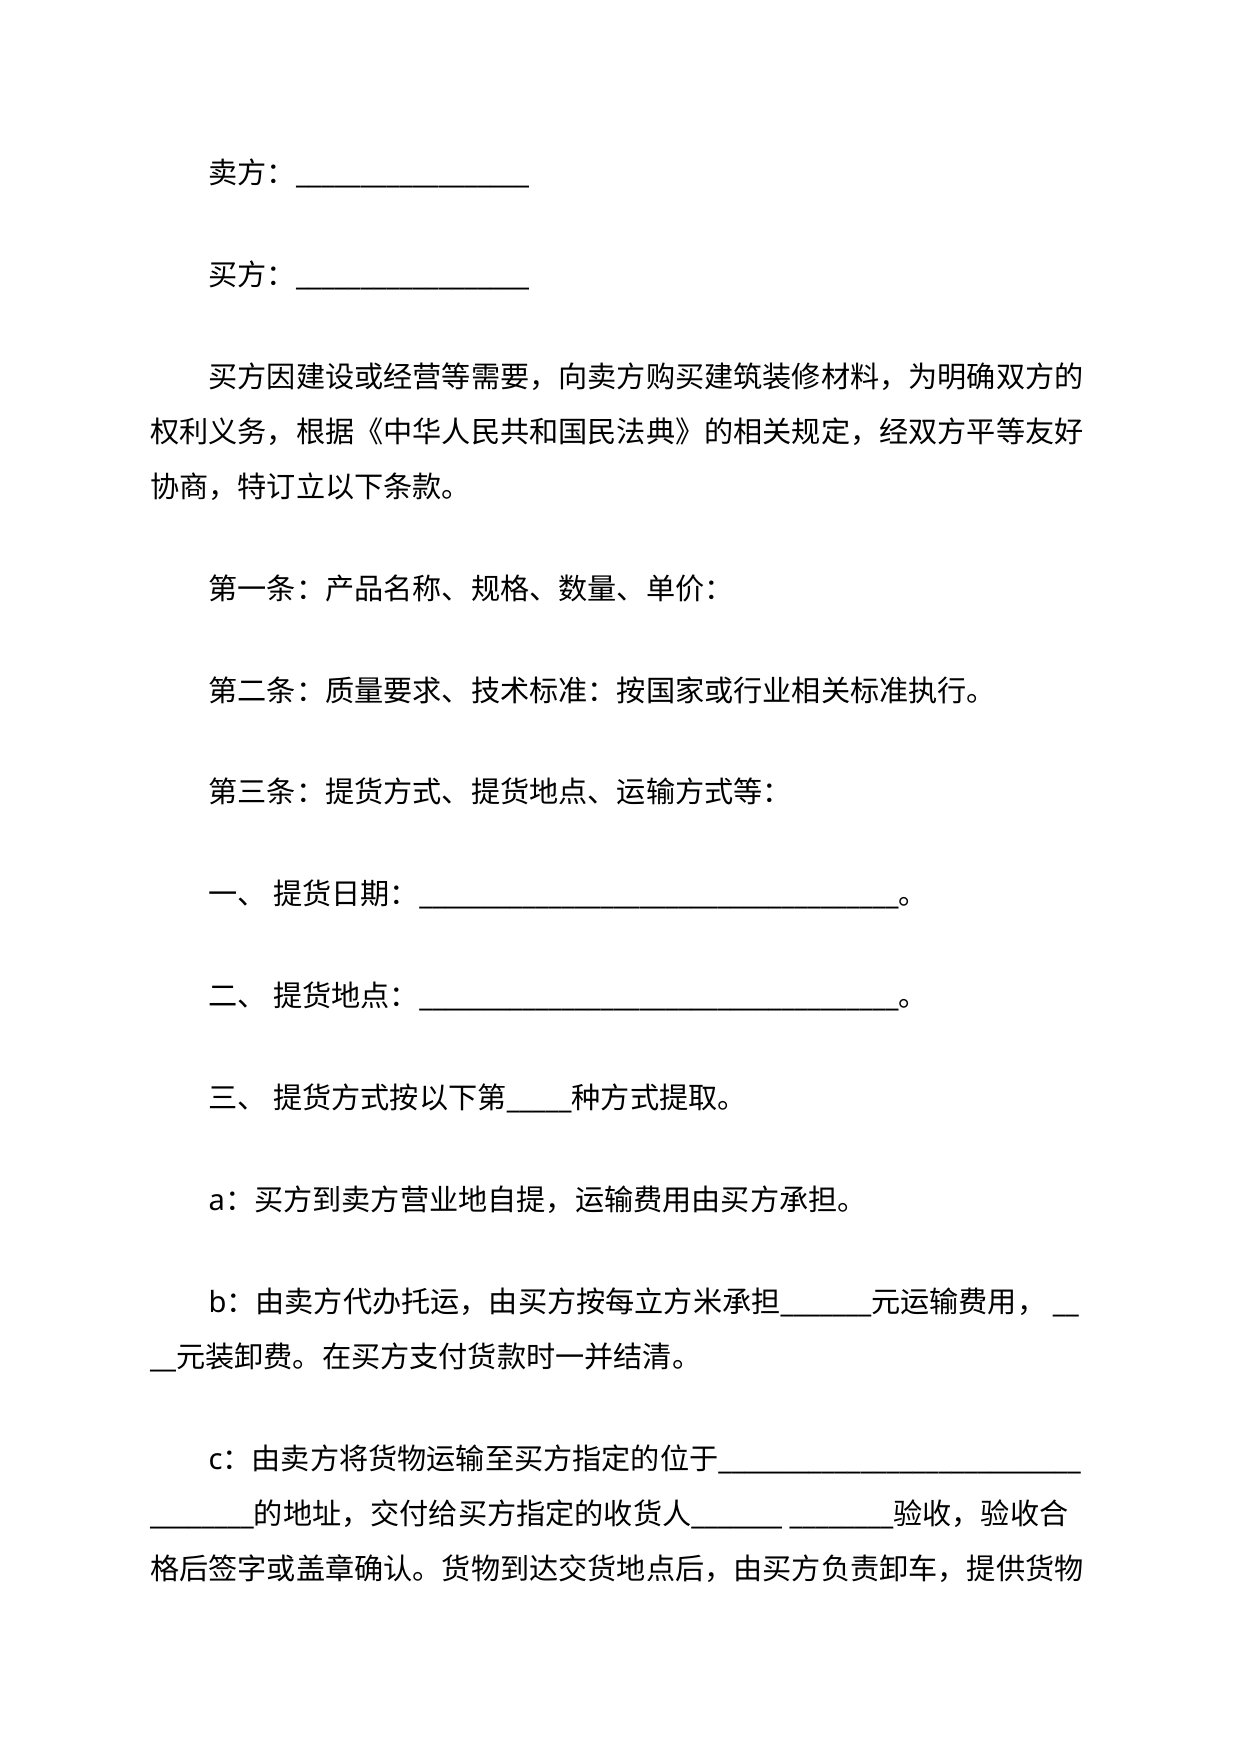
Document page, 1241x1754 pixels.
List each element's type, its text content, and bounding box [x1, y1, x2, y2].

text 买方因建设或经营等需要，向卖方购买建筑装修材料，为明确双方的权利义务，根据《中华人民共和国民法典》的相关规定，经双方平等友好协商，特订立以下条款。 [150, 354, 1090, 506]
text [150, 1436, 1090, 1588]
text 第三条：提货方式、提货地点、运输方式等： [150, 769, 1090, 811]
text a：买方到卖方营业地自提，运输费用由买方承担。 [150, 1177, 1090, 1219]
text 一、 提货日期：_____________________________________。 [150, 871, 1090, 913]
text 二、 提货地点：_____________________________________。 [150, 973, 1090, 1015]
text 第二条：质量要求、技术标准：按国家或行业相关标准执行。 [150, 667, 1090, 709]
text b：由卖方代办托运，由买方按每立方米承担_______元运输费用， ____元装卸费。在买方支付货款时一并结清。 [150, 1279, 1090, 1376]
text 买方：__________________ [150, 252, 1090, 294]
text 第一条：产品名称、规格、数量、单价： [150, 566, 1090, 608]
text 卖方：__________________ [150, 150, 1090, 192]
text 三、 提货方式按以下第_____种方式提取。 [150, 1075, 1090, 1117]
